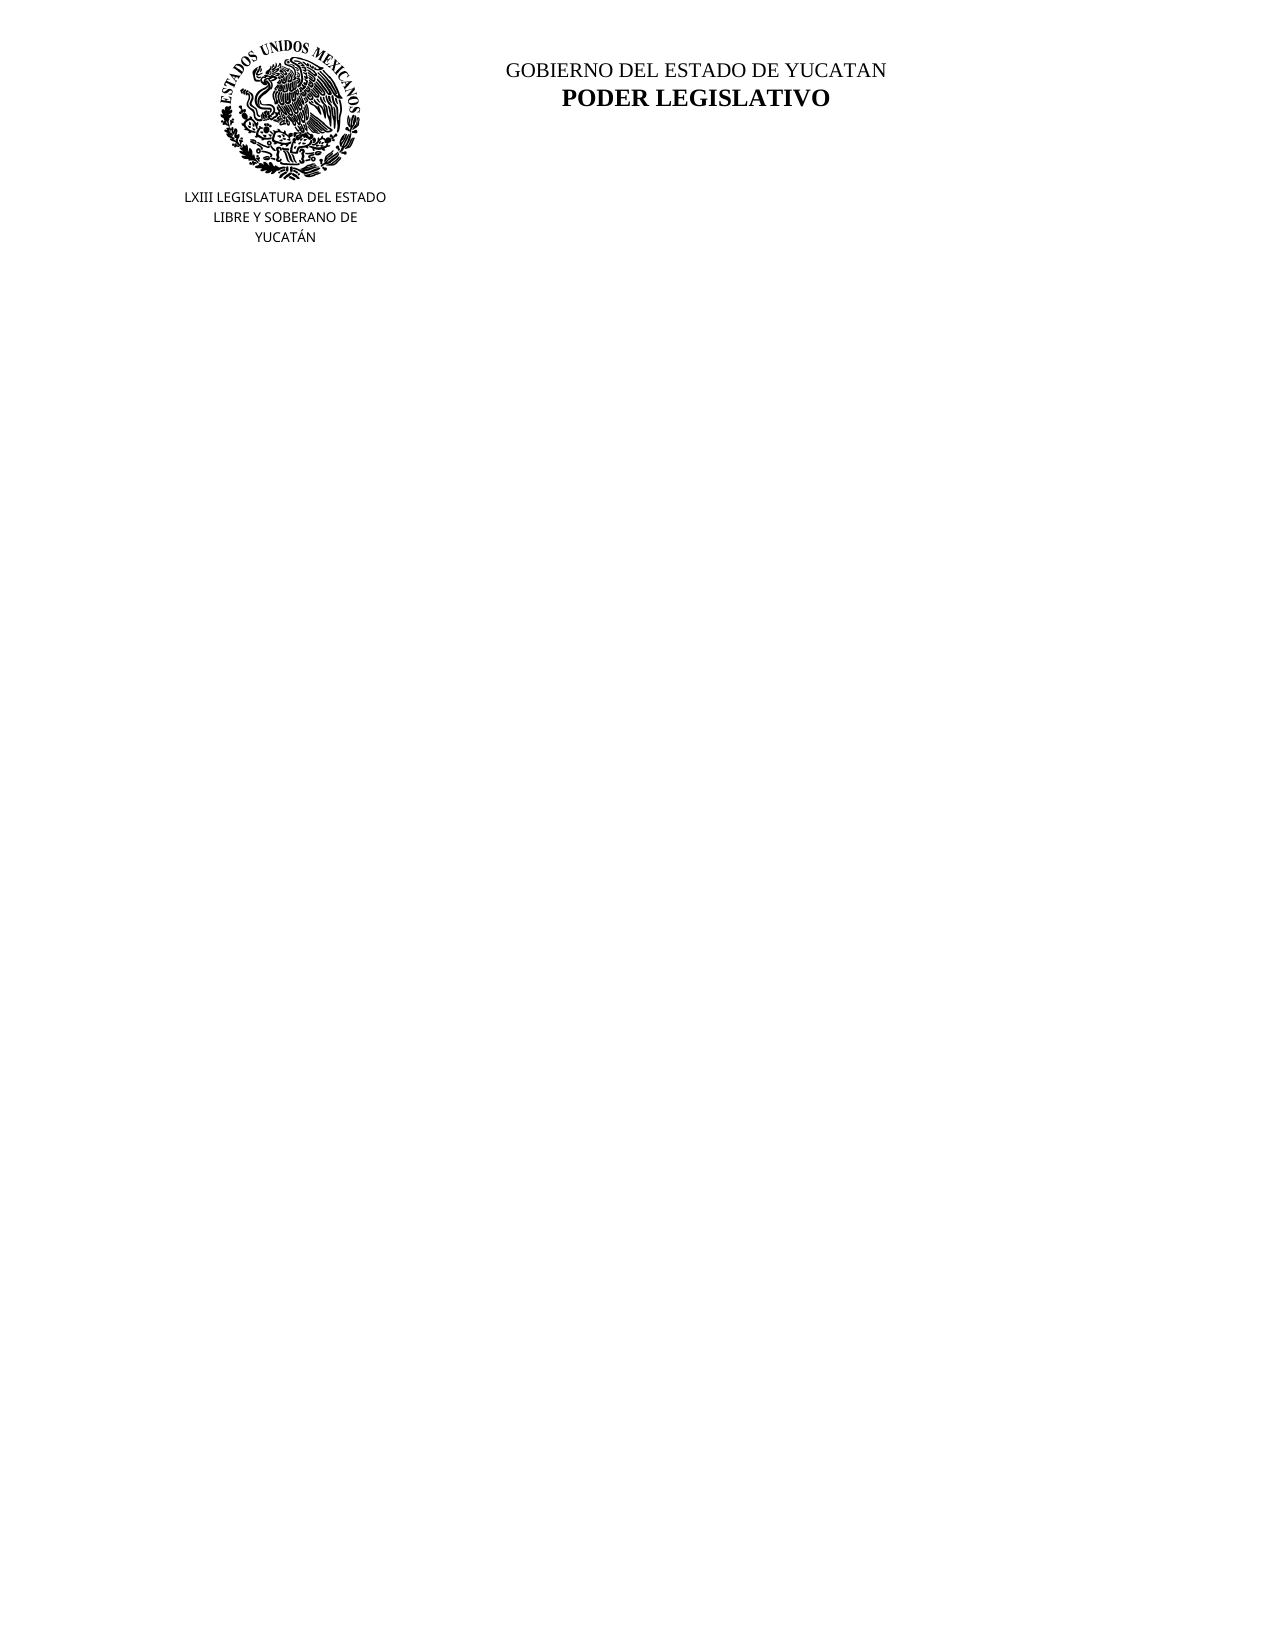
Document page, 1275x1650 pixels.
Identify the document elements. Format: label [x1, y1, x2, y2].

picture [186, 6, 394, 214]
